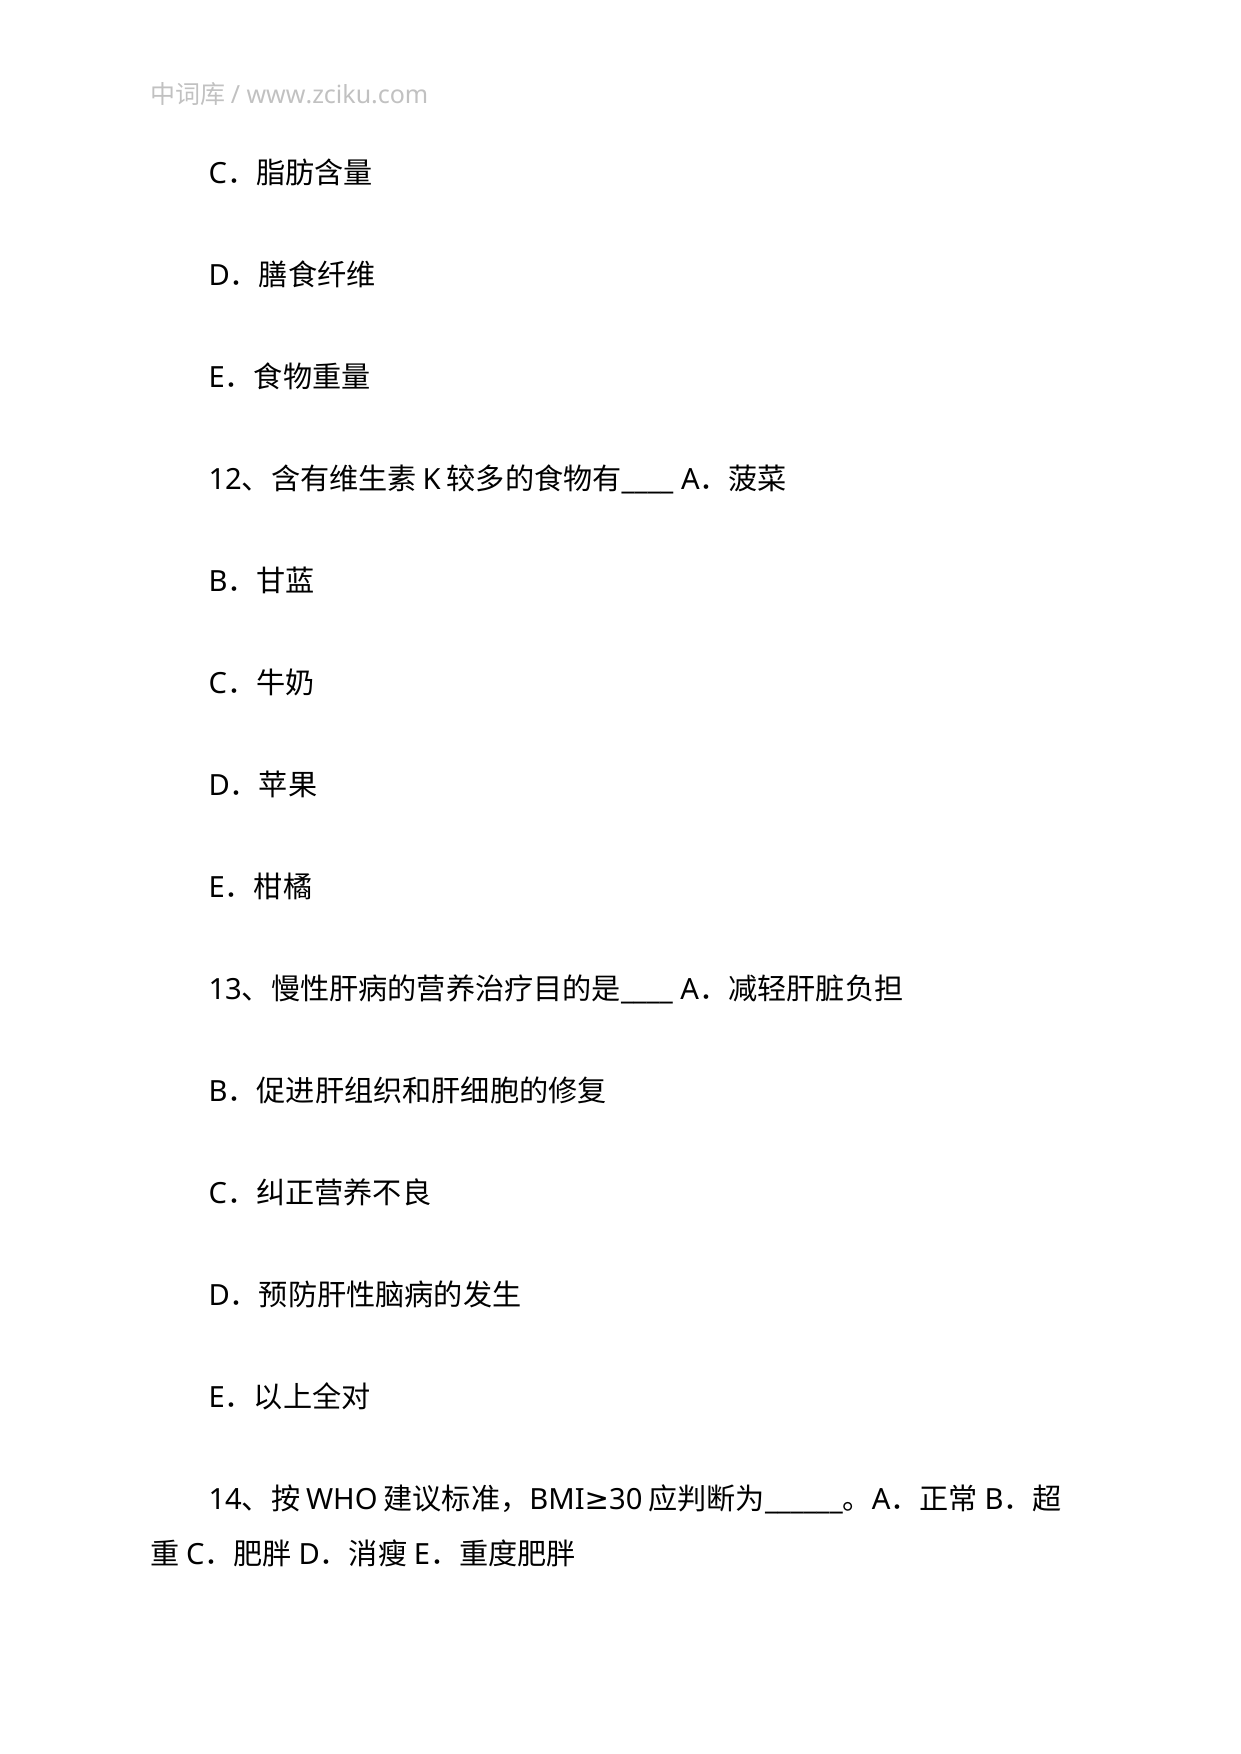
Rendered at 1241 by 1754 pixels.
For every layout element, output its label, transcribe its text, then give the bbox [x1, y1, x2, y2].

text 13、慢性肝病的营养治疗目的是____ A．减轻肝脏负担 [150, 966, 1090, 1008]
text B．促进肝组织和肝细胞的修复 [150, 1068, 1090, 1110]
text E．以上全对 [150, 1374, 1090, 1416]
text 14、按WHO建议标准，BMI≥30应判断为______。A．正常 B．超重 C．肥胖 D．消瘦 E．重度肥胖 [150, 1476, 1090, 1573]
text B．甘蓝 [150, 558, 1090, 600]
text D．苹果 [150, 762, 1090, 804]
text D．膳食纤维 [150, 252, 1090, 294]
text C．牛奶 [150, 660, 1090, 702]
text E．柑橘 [150, 864, 1090, 906]
text D．预防肝性脑病的发生 [150, 1272, 1090, 1314]
text E．食物重量 [150, 354, 1090, 396]
text 12、含有维生素K较多的食物有____ A．菠菜 [150, 456, 1090, 498]
text C．纠正营养不良 [150, 1170, 1090, 1212]
text C．脂肪含量 [150, 150, 1090, 192]
